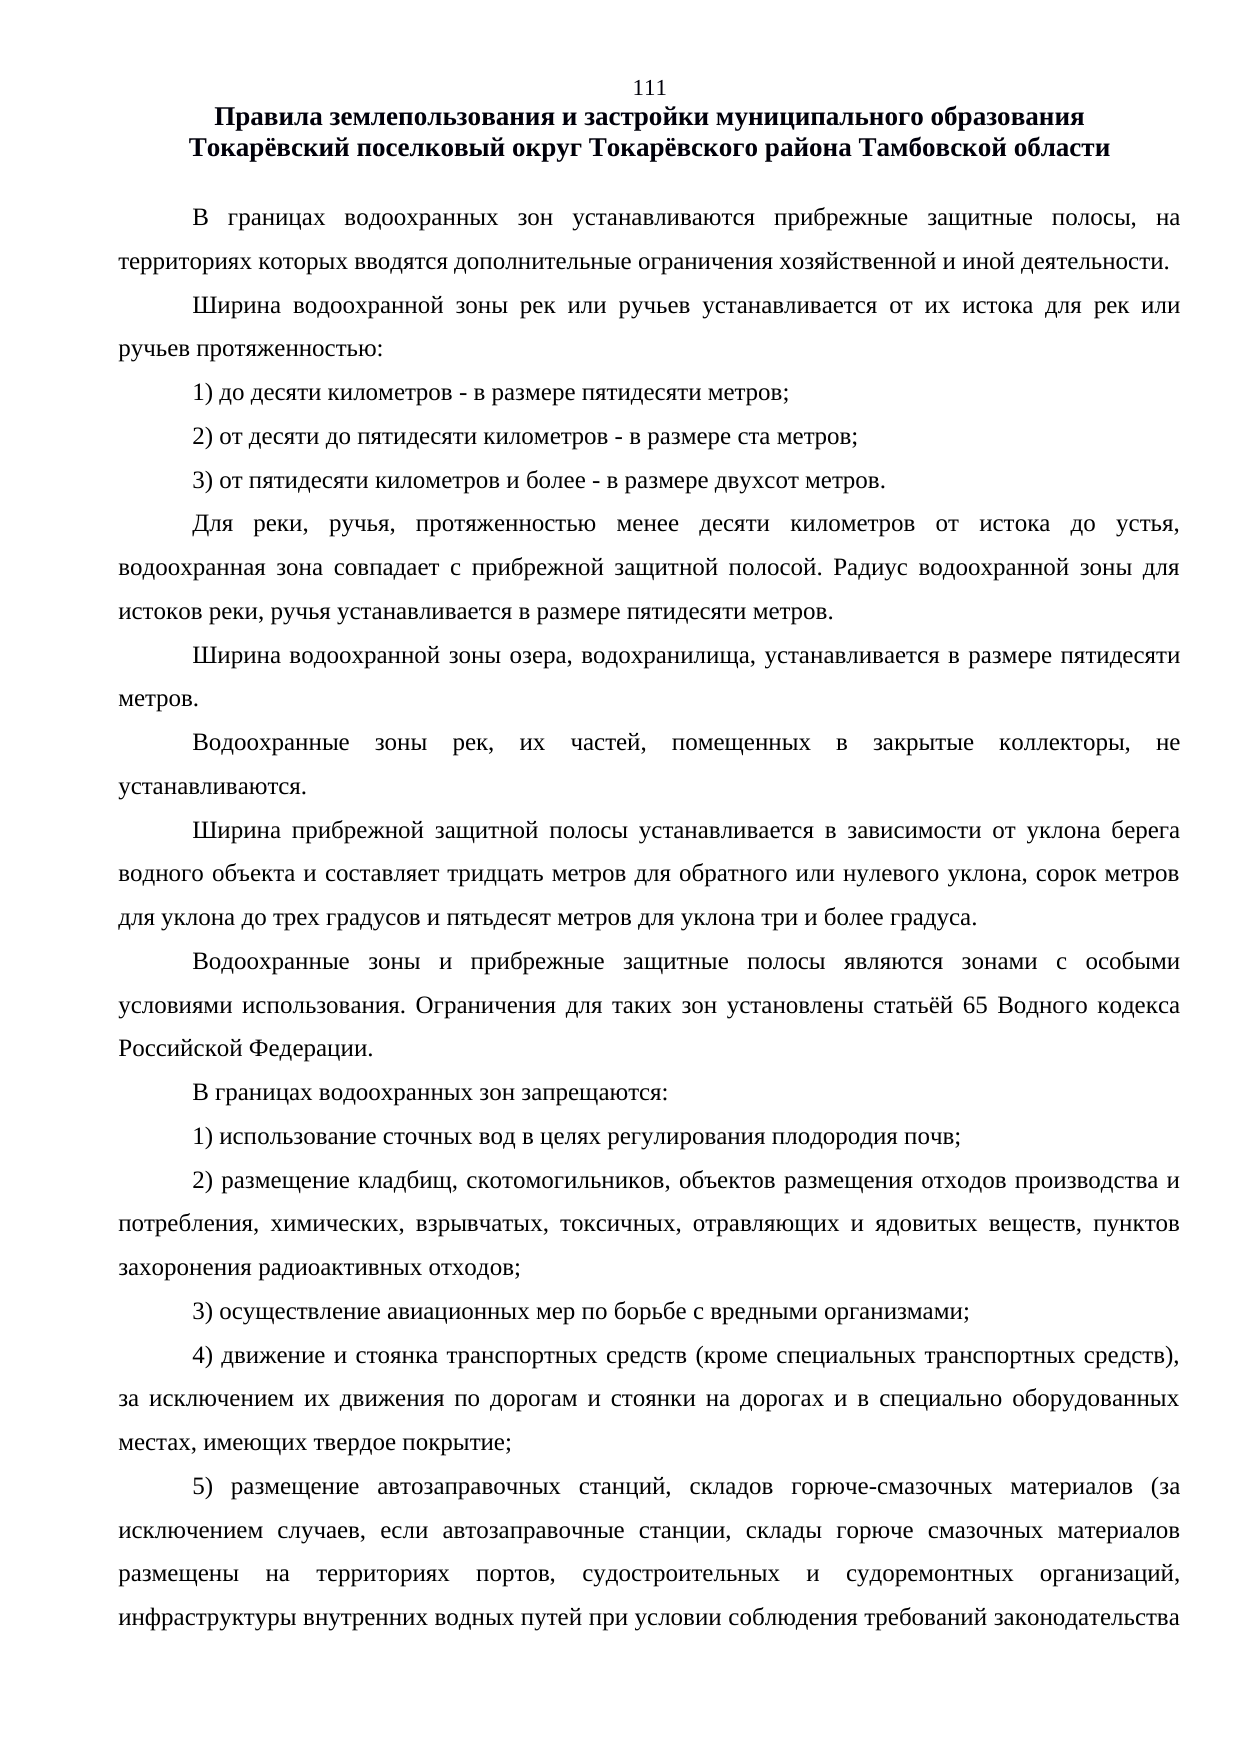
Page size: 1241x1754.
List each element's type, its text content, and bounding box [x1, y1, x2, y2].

text Ширина водоохранной зоны озера, водохранилища, устанавливается в размере пятидесяти метров. [118, 628, 1181, 716]
text 3) от пятидесяти километров и более - в размере двухсот метров. [118, 453, 1181, 497]
text В границах водоохранных зон устанавливаются прибрежные защитные полосы, на территориях которых вводятся дополнительные ограничения хозяйственной и иной деятельности. [118, 191, 1181, 278]
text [118, 1459, 1181, 1634]
text Для реки, ручья, протяженностью менее десяти километров от истока до устья, водоохранная зона совпадает с прибрежной защитной полосой. Радиус водоохранной зоны для истоков реки, ручья устанавливается в размере пятидесяти метров. [118, 497, 1181, 628]
text 3) осуществление авиационных мер по борьбе с вредными организмами; [118, 1284, 1181, 1328]
text 2) размещение кладбищ, скотомогильников, объектов размещения отходов производства и потребления, химических, взрывчатых, токсичных, отравляющих и ядовитых веществ, пунктов захоронения радиоактивных отходов; [118, 1153, 1181, 1284]
text Водоохранные зоны рек, их частей, помещенных в закрытые коллекторы, не устанавливаются. [118, 716, 1181, 803]
text 1) использование сточных вод в целях регулирования плодородия почв; [118, 1109, 1181, 1153]
text 4) движение и стоянка транспортных средств (кроме специальных транспортных средств), за исключением их движения по дорогам и стоянки на дорогах и в специально оборудованных местах, имеющих твердое покрытие; [118, 1328, 1181, 1459]
text Водоохранные зоны и прибрежные защитные полосы являются зонами с особыми условиями использования. Ограничения для таких зон установлены статьёй 65 Водного кодекса Российской Федерации. [118, 934, 1181, 1066]
text 1) до десяти километров - в размере пятидесяти метров; [118, 366, 1181, 409]
text 2) от десяти до пятидесяти километров - в размере ста метров; [118, 409, 1181, 453]
text В границах водоохранных зон запрещаются: [118, 1066, 1181, 1109]
text Ширина водоохранной зоны рек или ручьев устанавливается от их истока для рек или ручьев протяженностью: [118, 278, 1181, 366]
text Ширина прибрежной защитной полосы устанавливается в зависимости от уклона берега водного объекта и составляет тридцать метров для обратного или нулевого уклона, сорок метров для уклона до трех градусов и пятьдесят метров для уклона три и более градуса. [118, 803, 1181, 934]
